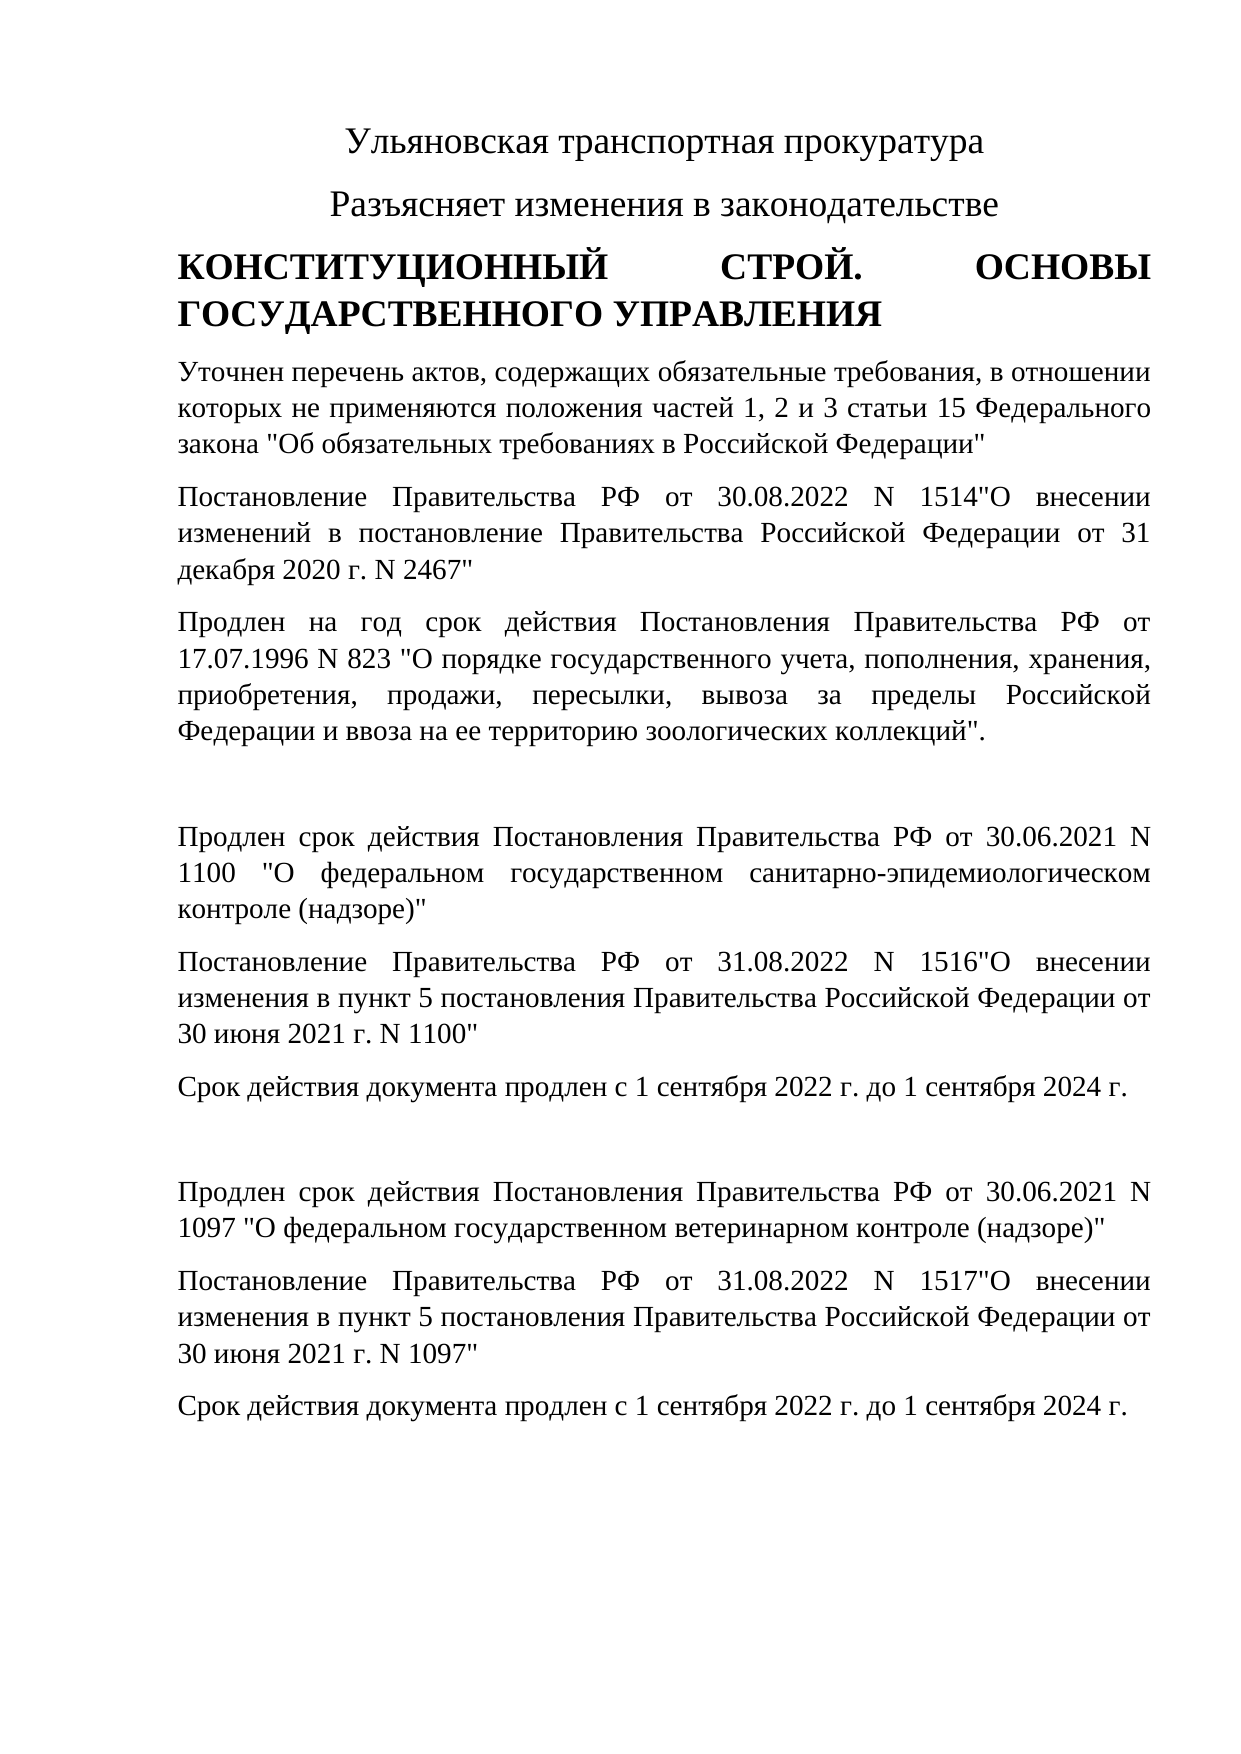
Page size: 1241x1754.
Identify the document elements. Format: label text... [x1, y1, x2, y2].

text КОНСТИТУЦИОННЫЙ СТРОЙ. ОСНОВЫ ГОСУДАРСТВЕННОГО УПРАВЛЕНИЯ [177, 244, 1152, 334]
text Продлен срок действия Постановления Правительства РФ от 30.06.2021 N 1100 "О федеральном государственном санитарно-эпидемиологическом контроле (надзоре)" [177, 819, 1152, 924]
text Продлен на год срок действия Постановления Правительства РФ от 17.07.1996 N 823 "О порядке государственного учета, пополнения, хранения, приобретения, продажи, пересылки, вывоза за пределы Российской Федерации и ввоза на ее территорию зоологических коллекций". [177, 604, 1152, 747]
text Разъясняет изменения в законодательстве [177, 181, 1152, 224]
text Уточнен перечень актов, содержащих обязательные требования, в отношении которых не применяются положения частей 1, 2 и 3 статьи 15 Федерального закона "Об обязательных требованиях в Российской Федерации" [177, 354, 1152, 460]
text Срок действия документа продлен с 1 сентября 2022 г. до 1 сентября 2024 г. [177, 1069, 1152, 1102]
text Постановление Правительства РФ от 31.08.2022 N 1516"О внесении изменения в пункт 5 постановления Правительства Российской Федерации от 30 июня 2021 г. N 1100" [177, 944, 1152, 1049]
text Ульяновская транспортная прокуратура [177, 118, 1152, 161]
text Постановление Правительства РФ от 30.08.2022 N 1514"О внесении изменений в постановление Правительства Российской Федерации от 31 декабря 2020 г. N 2467" [177, 479, 1152, 585]
text Постановление Правительства РФ от 31.08.2022 N 1517"О внесении изменения в пункт 5 постановления Правительства Российской Федерации от 30 июня 2021 г. N 1097" [177, 1263, 1152, 1369]
text Срок действия документа продлен с 1 сентября 2022 г. до 1 сентября 2024 г. [177, 1388, 1152, 1422]
text Продлен срок действия Постановления Правительства РФ от 30.06.2021 N 1097 "О федеральном государственном ветеринарном контроле (надзоре)" [177, 1174, 1152, 1244]
